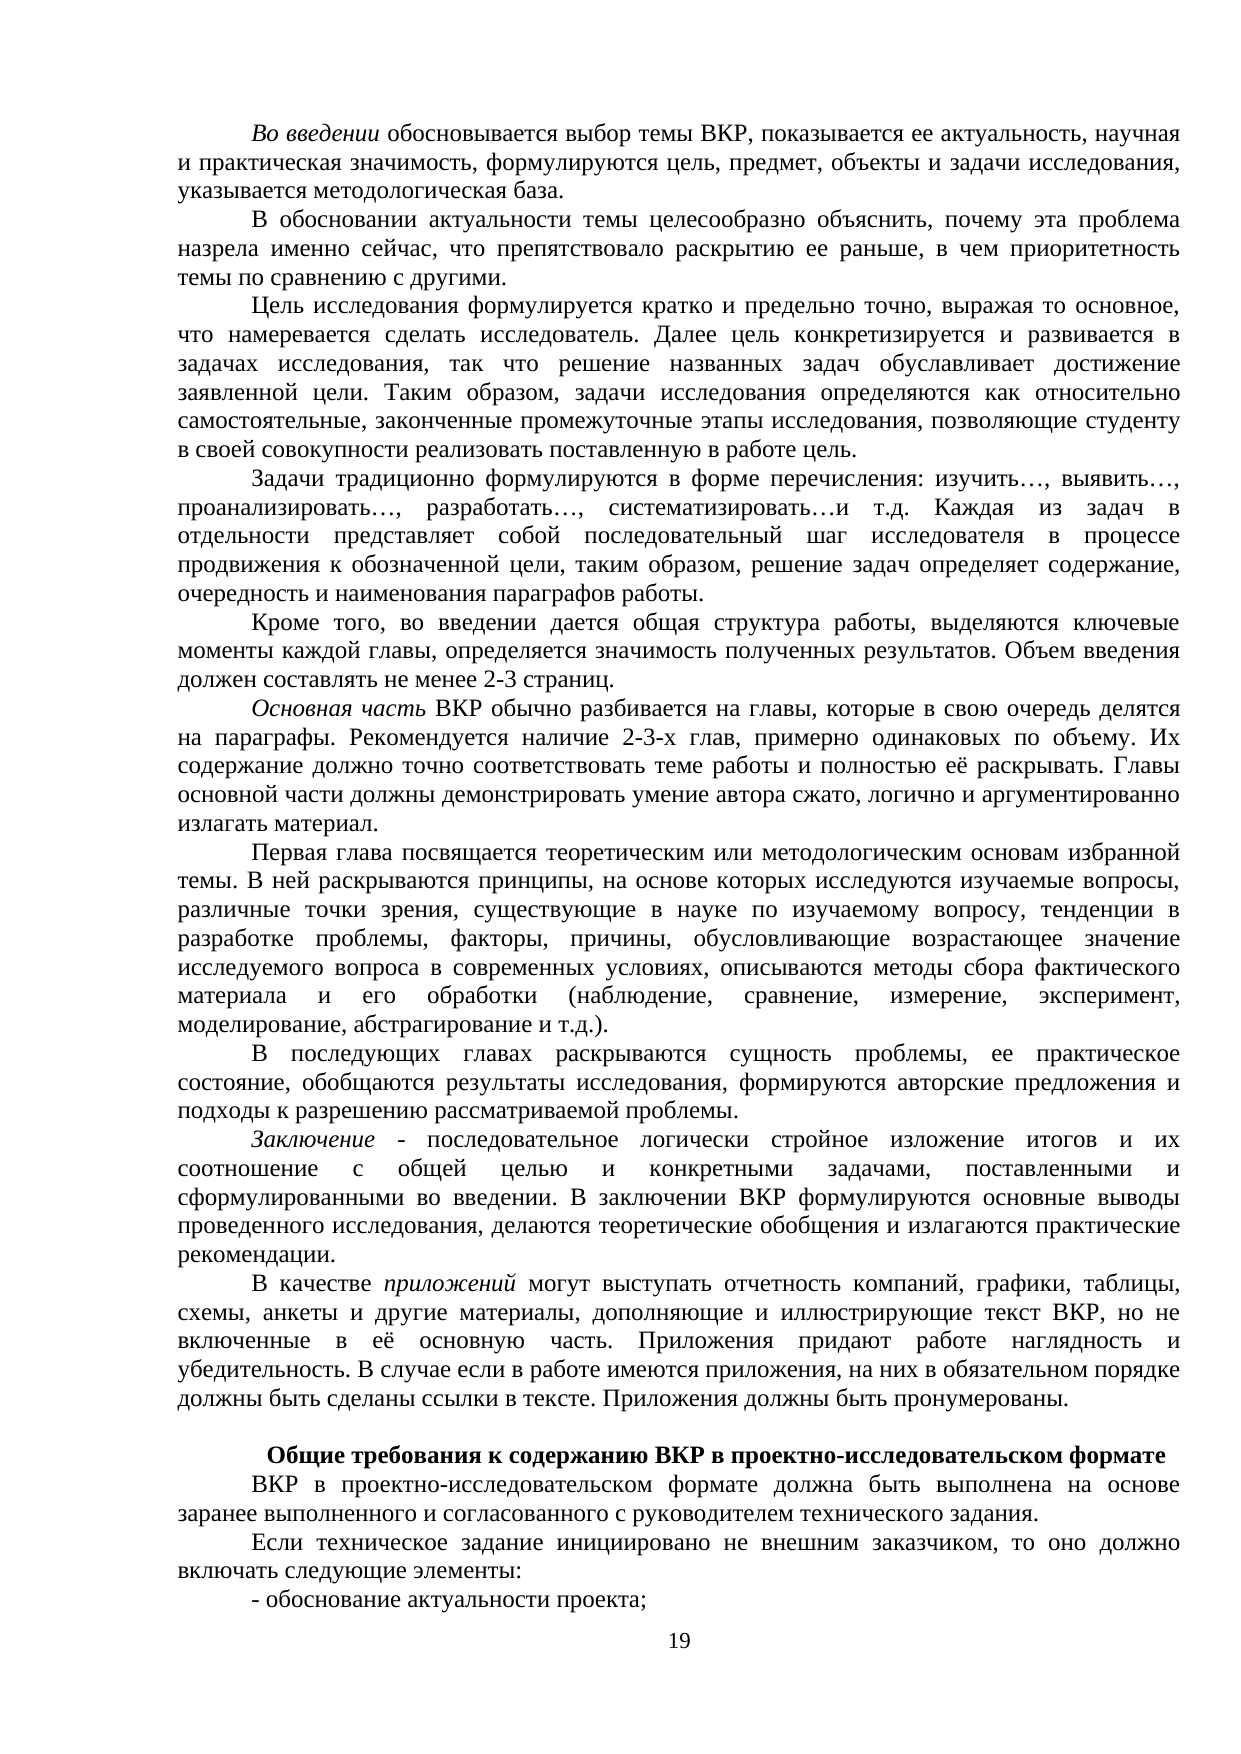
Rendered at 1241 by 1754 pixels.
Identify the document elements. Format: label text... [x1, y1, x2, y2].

text Задачи традиционно формулируются в форме перечисления: изучить…, выявить…, проанализировать…, разработать…, систематизировать…и т.д. Каждая из задач в отдельности представляет собой последовательный шаг исследователя в процессе продвижения к обозначенной цели, таким образом, решение задач определяет содержание, очередность и наименования параграфов работы. [177, 463, 1181, 607]
text - обоснование актуальности проекта; [177, 1584, 1181, 1613]
text Основная часть ВКР обычно разбивается на главы, которые в свою очередь делятся на параграфы. Рекомендуется наличие 2-3-х глав, примерно одинаковых по объему. Их содержание должно точно соответствовать теме работы и полностью её раскрывать. Главы основной части должны демонстрировать умение автора сжато, логично и аргументированно излагать материал. [177, 693, 1181, 837]
text Во введении обосновывается выбор темы ВКР, показывается ее актуальность, научная и практическая значимость, формулируются цель, предмет, объекты и задачи исследования, указывается методологическая база. [177, 118, 1181, 204]
text Цель исследования формулируется кратко и предельно точно, выражая то основное, что намеревается сделать исследователь. Далее цель конкретизируется и развивается в задачах исследования, так что решение названных задач обуславливает достижение заявленной цели. Таким образом, задачи исследования определяются как относительно самостоятельные, законченные промежуточные этапы исследования, позволяющие студенту в своей совокупности реализовать поставленную в работе цель. [177, 291, 1181, 463]
text Кроме того, во введении дается общая структура работы, выделяются ключевые моменты каждой главы, определяется значимость полученных результатов. Объем введения должен составлять не менее 2-3 страниц. [177, 607, 1181, 693]
text Общие требования к содержанию ВКР в проектно-исследовательском формате [177, 1441, 1181, 1469]
text Первая глава посвящается теоретическим или методологическим основам избранной темы. В ней раскрываются принципы, на основе которых исследуются изучаемые вопросы, различные точки зрения, существующие в науке по изучаемому вопросу, тенденции в разработке проблемы, факторы, причины, обусловливающие возрастающее значение исследуемого вопроса в современных условиях, описываются методы сбора фактического материала и его обработки (наблюдение, сравнение, измерение, эксперимент, моделирование, абстрагирование и т.д.). [177, 837, 1181, 1038]
text Если техническое задание инициировано не внешним заказчиком, то оно должно включать следующие элементы: [177, 1527, 1181, 1584]
text В последующих главах раскрываются сущность проблемы, ее практическое состояние, обобщаются результаты исследования, формируются авторские предложения и подходы к разрешению рассматриваемой проблемы. [177, 1038, 1181, 1124]
text В обосновании актуальности темы целесообразно объяснить, почему эта проблема назрела именно сейчас, что препятствовало раскрытию ее раньше, в чем приоритетность темы по сравнению с другими. [177, 204, 1181, 291]
text Заключение - последовательное логически стройное изложение итогов и их соотношение с общей целью и конкретными задачами, поставленными и сформулированными во введении. В заключении ВКР формулируются основные выводы проведенного исследования, делаются теоретические обобщения и излагаются практические рекомендации. [177, 1124, 1181, 1268]
text ВКР в проектно-исследовательском формате должна быть выполнена на основе заранее выполненного и согласованного с руководителем технического задания. [177, 1469, 1181, 1527]
text В качестве приложений могут выступать отчетность компаний, графики, таблицы, схемы, анкеты и другие материалы, дополняющие и иллюстрирующие текст ВКР, но не включенные в её основную часть. Приложения придают работе наглядность и убедительность. В случае если в работе имеются приложения, на них в обязательном порядке должны быть сделаны ссылки в тексте. Приложения должны быть пронумерованы. [177, 1268, 1181, 1412]
